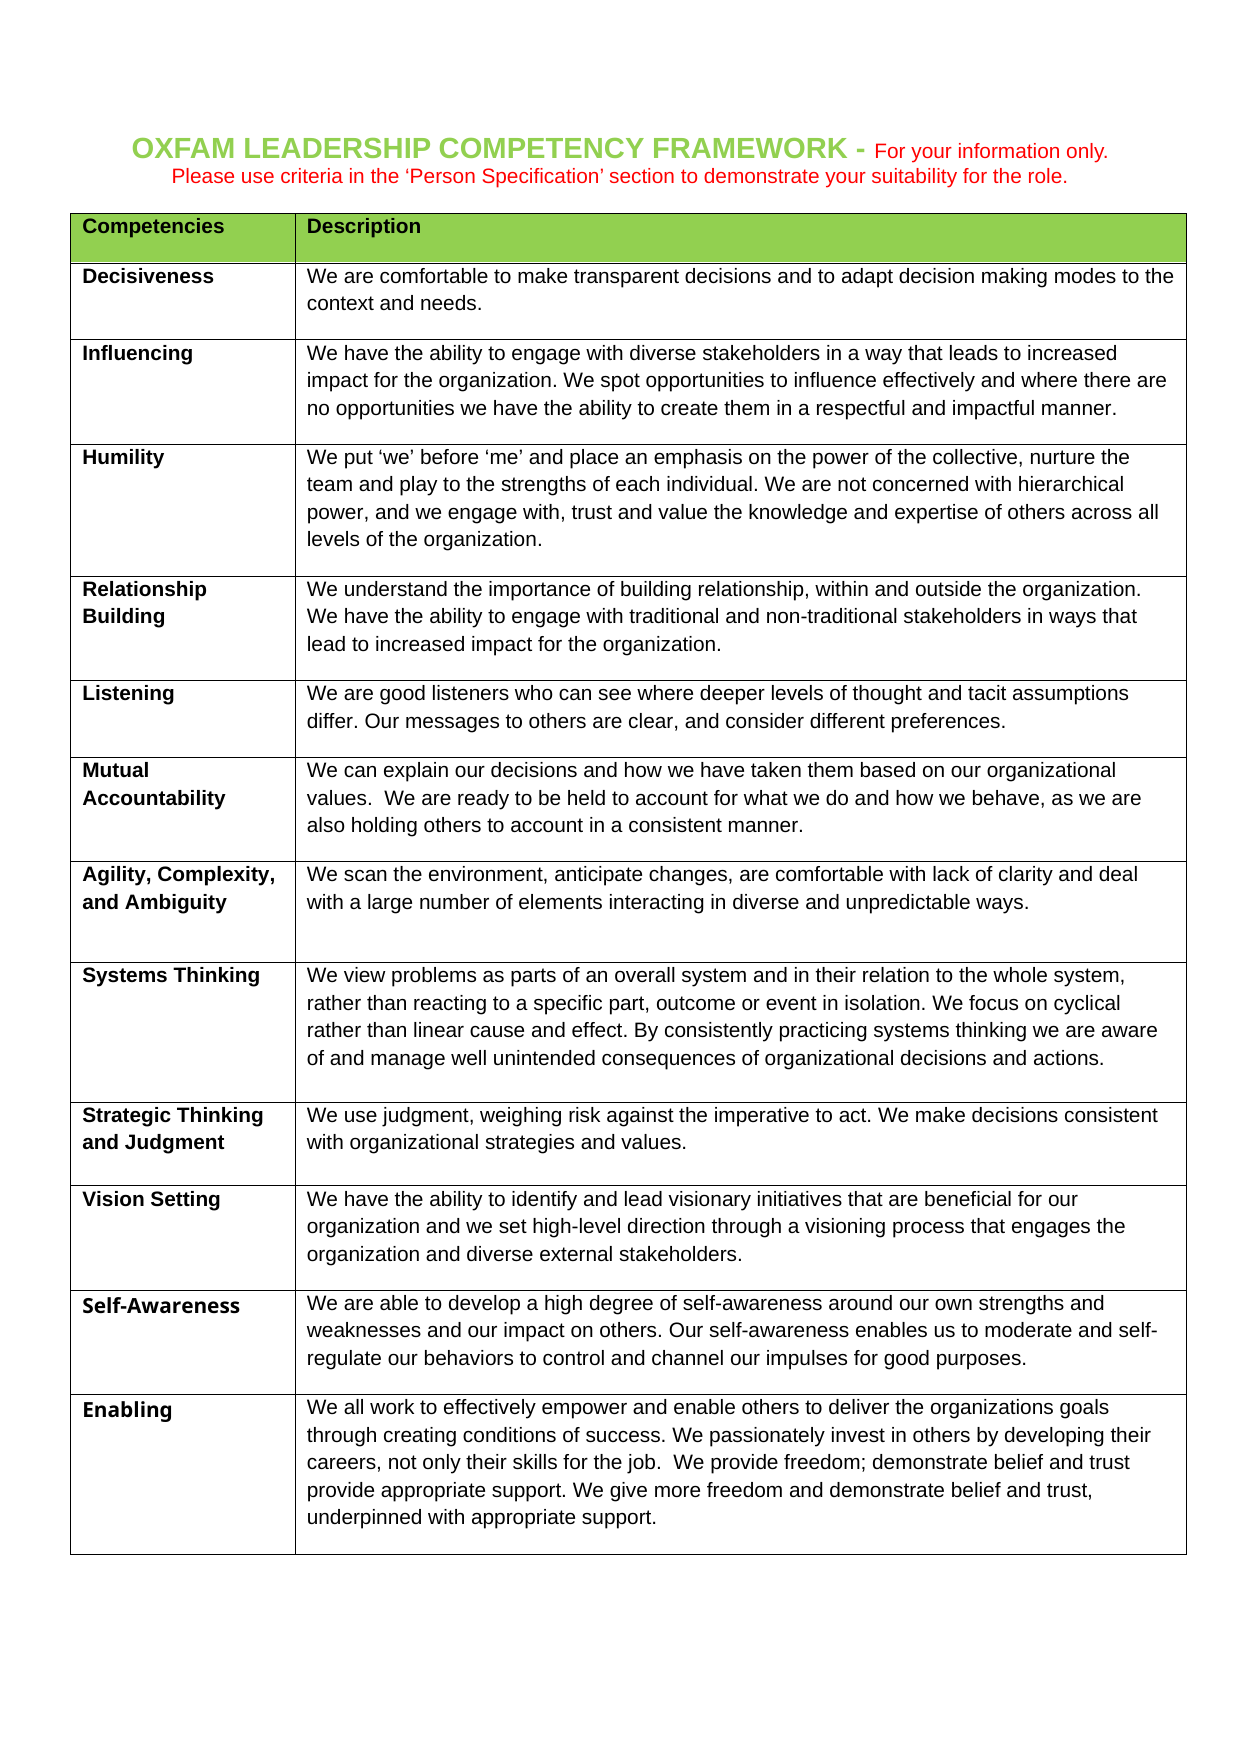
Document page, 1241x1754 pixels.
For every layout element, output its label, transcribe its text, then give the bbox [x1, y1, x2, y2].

table_header Competencies [71, 214, 295, 262]
table_cell Relationship Building [71, 577, 295, 680]
table_cell Listening [71, 681, 295, 757]
table_cell Enabling [71, 1395, 295, 1553]
table_cell We understand the importance of building relationship, within and outside the organization. We have the ability to engage with traditional and non-traditional stakeholders in ways that lead to increased impact for the organization. [296, 577, 1186, 680]
table_cell Agility, Complexity, and Ambiguity [71, 862, 295, 962]
table_cell We are comfortable to make transparent decisions and to adapt decision making modes to the context and needs. [296, 264, 1186, 339]
table_cell Strategic Thinking and Judgment [71, 1103, 295, 1185]
table_cell We scan the environment, anticipate changes, are comfortable with lack of clarity and deal with a large number of elements interacting in diverse and unpredictable ways. [296, 862, 1186, 962]
table_cell Self-Awareness [71, 1291, 295, 1394]
table_cell We view problems as parts of an overall system and in their relation to the whole system, rather than reacting to a specific part, outcome or event in isolation. We focus on cyclical rather than linear cause and effect. By consistently practicing systems thinking we are aware of and manage well unintended consequences of organizational decisions and actions. [296, 963, 1186, 1102]
table_cell We are good listeners who can see where deeper levels of thought and tacit assumptions differ. Our messages to others are clear, and consider different preferences. [296, 681, 1186, 757]
table_cell We use judgment, weighing risk against the imperative to act. We make decisions consistent with organizational strategies and values. [296, 1103, 1186, 1185]
table_cell We can explain our decisions and how we have taken them based on our organizational values. We are ready to be held to account for what we do and how we behave, as we are also holding others to account in a consistent manner. [296, 758, 1186, 861]
table_cell We all work to effectively empower and enable others to deliver the organizations goals through creating conditions of success. We passionately invest in others by developing their careers, not only their skills for the job. We provide freedom; demonstrate belief and trust provide appropriate support. We give more freedom and demonstrate belief and trust, underpinned with appropriate support. [296, 1395, 1186, 1553]
table_cell We put ‘we’ before ‘me’ and place an emphasis on the power of the collective, nurture the team and play to the strengths of each individual. We are not concerned with hierarchical power, and we engage with, trust and value the knowledge and expertise of others across all levels of the organization. [296, 445, 1186, 576]
table_cell Influencing [71, 340, 295, 444]
table_cell Humility [71, 445, 295, 576]
table_cell Systems Thinking [71, 963, 295, 1102]
table_cell We are able to develop a high degree of self-awareness around our own strengths and weaknesses and our impact on others. Our self-awareness enables us to moderate and self-regulate our behaviors to control and channel our impulses for good purposes. [296, 1291, 1186, 1394]
table_cell Decisiveness [71, 264, 295, 339]
table_cell We have the ability to engage with diverse stakeholders in a way that leads to increased impact for the organization. We spot opportunities to influence effectively and where there are no opportunities we have the ability to create them in a respectful and impactful manner. [296, 340, 1186, 444]
table_cell Vision Setting [71, 1186, 295, 1290]
table_cell Mutual Accountability [71, 758, 295, 861]
subtitle OXFAM LEADERSHIP COMPETENCY FRAMEWORK - For your information only. Please use criteria in the ‘Person Specification’ section to demonstrate your suitability for the role. [118, 131, 1122, 188]
table_cell We have the ability to identify and lead visionary initiatives that are beneficial for our organization and we set high-level direction through a visioning process that engages the organization and diverse external stakeholders. [296, 1186, 1186, 1290]
table_header Description [296, 214, 1186, 262]
